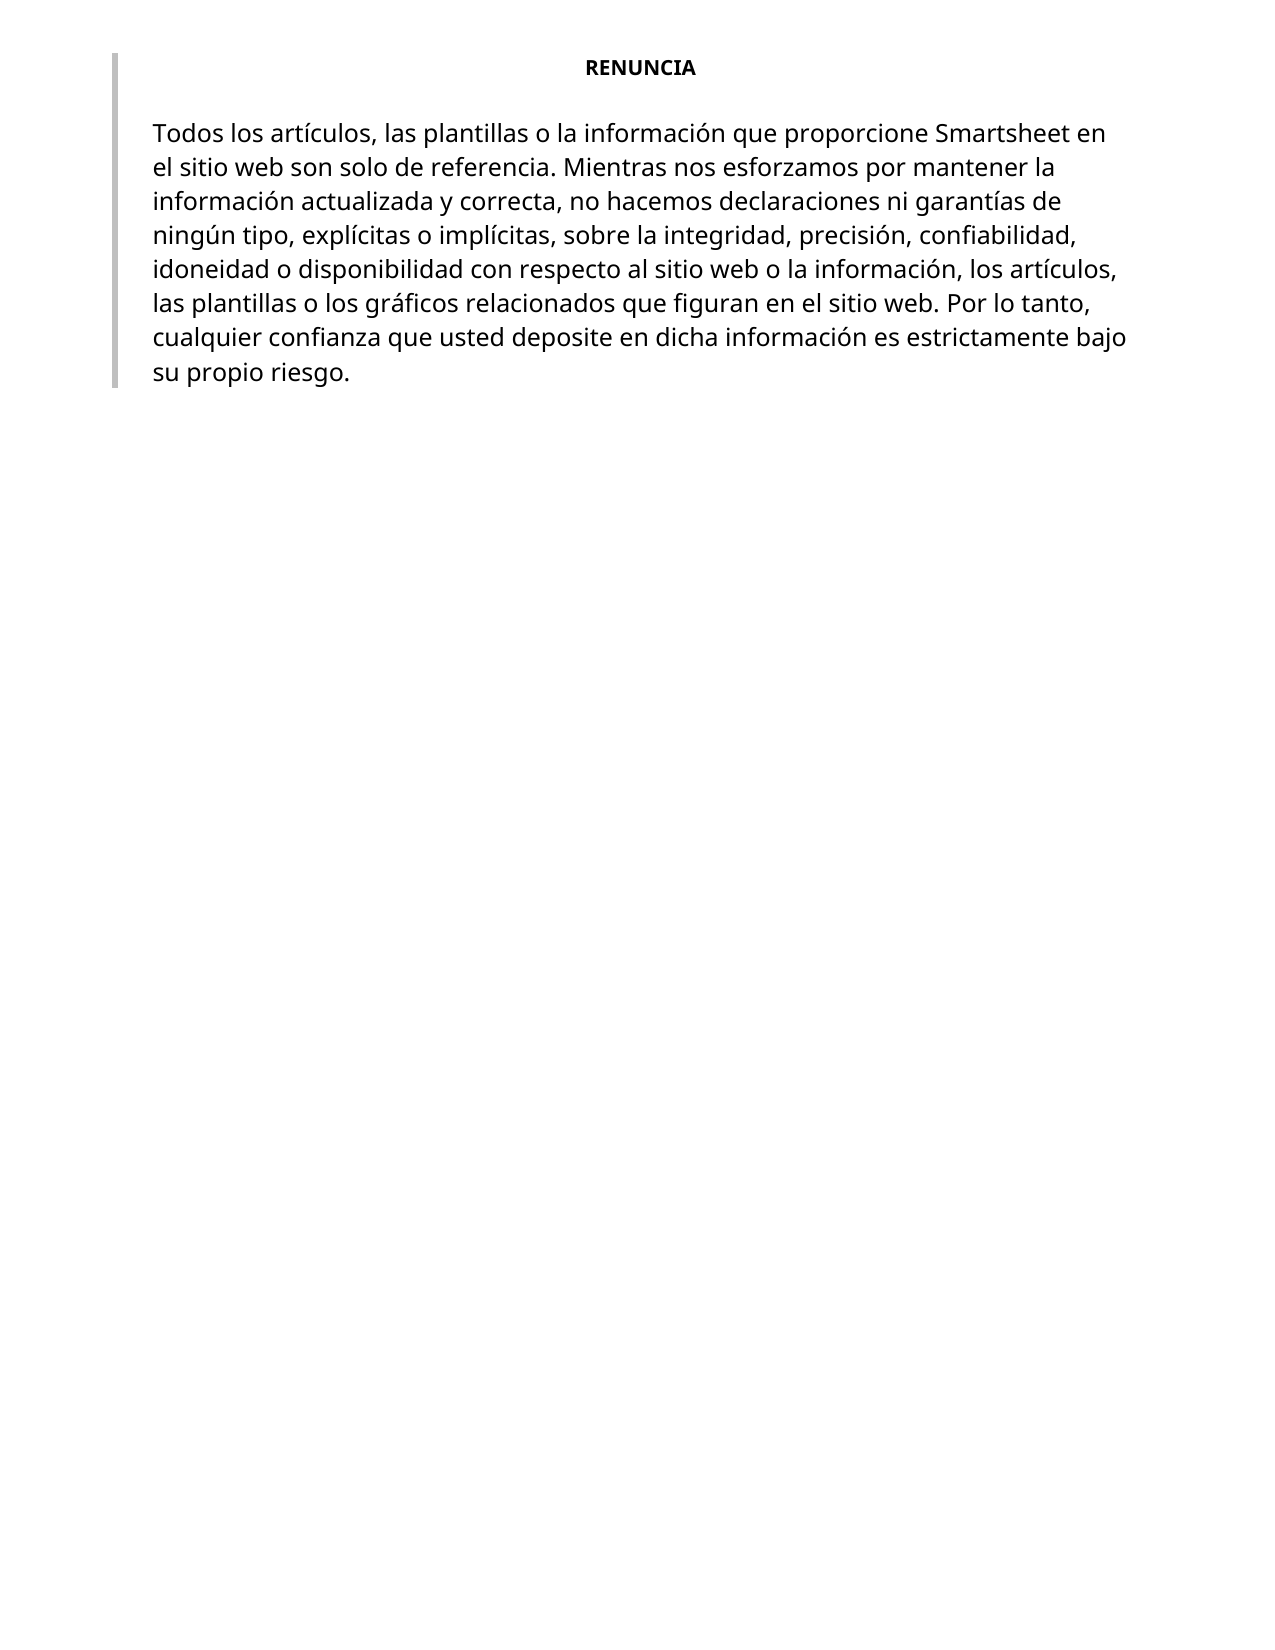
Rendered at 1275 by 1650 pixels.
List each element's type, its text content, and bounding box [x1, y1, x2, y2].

table_header RENUNCIA Todos los artículos, las plantillas o la información que proporcione Smartsheet en el sitio web son solo de referencia. Mientras nos esforzamos por mantener la información actualizada y correcta, no hacemos declaraciones ni garantías de ningún tipo, explícitas o implícitas, sobre la integridad, precisión, confiabilidad, idoneidad o disponibilidad con respecto al sitio web o la información, los artículos, las plantillas o los gráficos relacionados que figuran en el sitio web. Por lo tanto, cualquier confianza que usted deposite en dicha información es estrictamente bajo su propio riesgo. [118, 53, 1140, 388]
